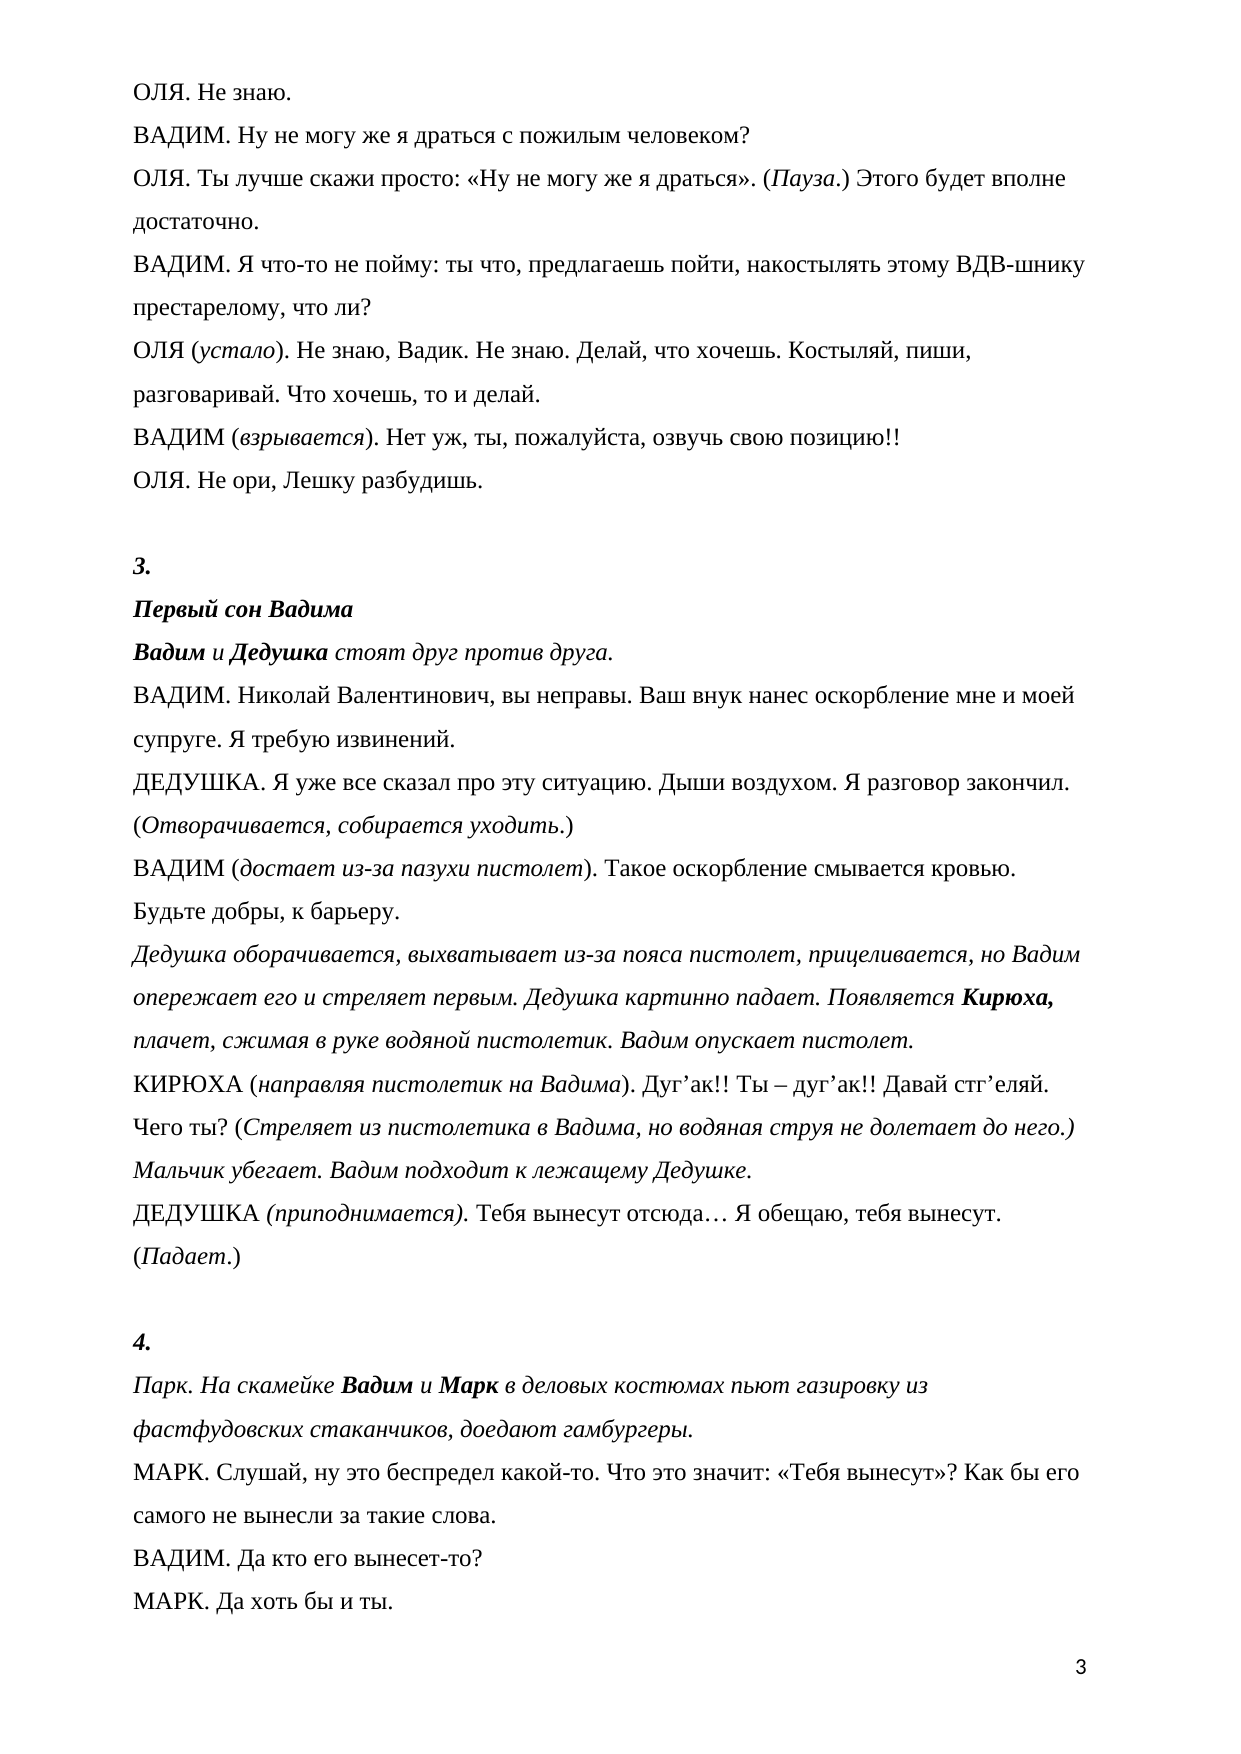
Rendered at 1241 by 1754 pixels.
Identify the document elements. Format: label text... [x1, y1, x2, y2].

text ОЛЯ. Не знаю. [133, 77, 1087, 106]
text ДЕДУШКА (приподнимается). Тебя вынесут отсюда… Я обещаю, тебя вынесут. (Падает.) [133, 1198, 1087, 1270]
text Парк. На скамейке Вадим и Марк в деловых костюмах пьют газировку из фастфудовских стаканчиков, доедают гамбургеры. [133, 1371, 1087, 1442]
text ВАДИМ (достает из-за пазухи пистолет). Такое оскорбление смывается кровью. Будьте добры, к барьеру. [133, 853, 1087, 925]
text ОЛЯ. Ты лучше скажи просто: «Ну не могу же я драться». (Пауза.) Этого будет вполне достаточно. [133, 163, 1087, 235]
text МАРК. Слушай, ну это беспредел какой-то. Что это значит: «Тебя вынесут»? Как бы его самого не вынесли за такие слова. [133, 1457, 1087, 1529]
text Первый сон Вадима [133, 594, 1087, 623]
text ОЛЯ. Не ори, Лешку разбудишь. [133, 465, 1087, 494]
text КИРЮХА (направляя пистолетик на Вадима). Дуг’ак!! Ты – дуг’ак!! Давай стг’еляй. Чего ты? (Стреляет из пистолетика в Вадима, но водяная струя не долетает до него.) Мальчик убегает. Вадим подходит к лежащему Дедушке. [133, 1069, 1087, 1184]
text ВАДИМ. Николай Валентинович, вы неправы. Ваш внук нанес оскорбление мне и моей супруге. Я требую извинений. [133, 681, 1087, 752]
text ОЛЯ (устало). Не знаю, Вадик. Не знаю. Делай, что хочешь. Костыляй, пиши, разговаривай. Что хочешь, то и делай. [133, 336, 1087, 407]
text Дедушка оборачивается, выхватывает из-за пояса пистолет, прицеливается, но Вадим опережает его и стреляет первым. Дедушка картинно падает. Появляется Кирюха, плачет, сжимая в руке водяной пистолетик. Вадим опускает пистолет. [133, 939, 1087, 1054]
text Вадим и Дедушка стоят друг против друга. [133, 637, 1087, 666]
text ВАДИМ. Я что-то не пойму: ты что, предлагаешь пойти, накостылять этому ВДВ-шнику престарелому, что ли? [133, 249, 1087, 321]
text 4. [133, 1327, 1087, 1356]
text ВАДИМ (взрывается). Нет уж, ты, пожалуйста, озвучь свою позицию!! [133, 422, 1087, 451]
text Дедушка. Я уже все сказал про эту ситуацию. Дыши воздухом. Я разговор закончил. (Отворачивается, собирается уходить.) [133, 767, 1087, 839]
text ВАДИМ. Да кто его вынесет-то? [133, 1543, 1087, 1572]
text 3. [133, 551, 1087, 580]
text ВАДИМ. Ну не могу же я драться с пожилым человеком? [133, 120, 1087, 149]
text МАРК. Да хоть бы и ты. [133, 1586, 1087, 1615]
